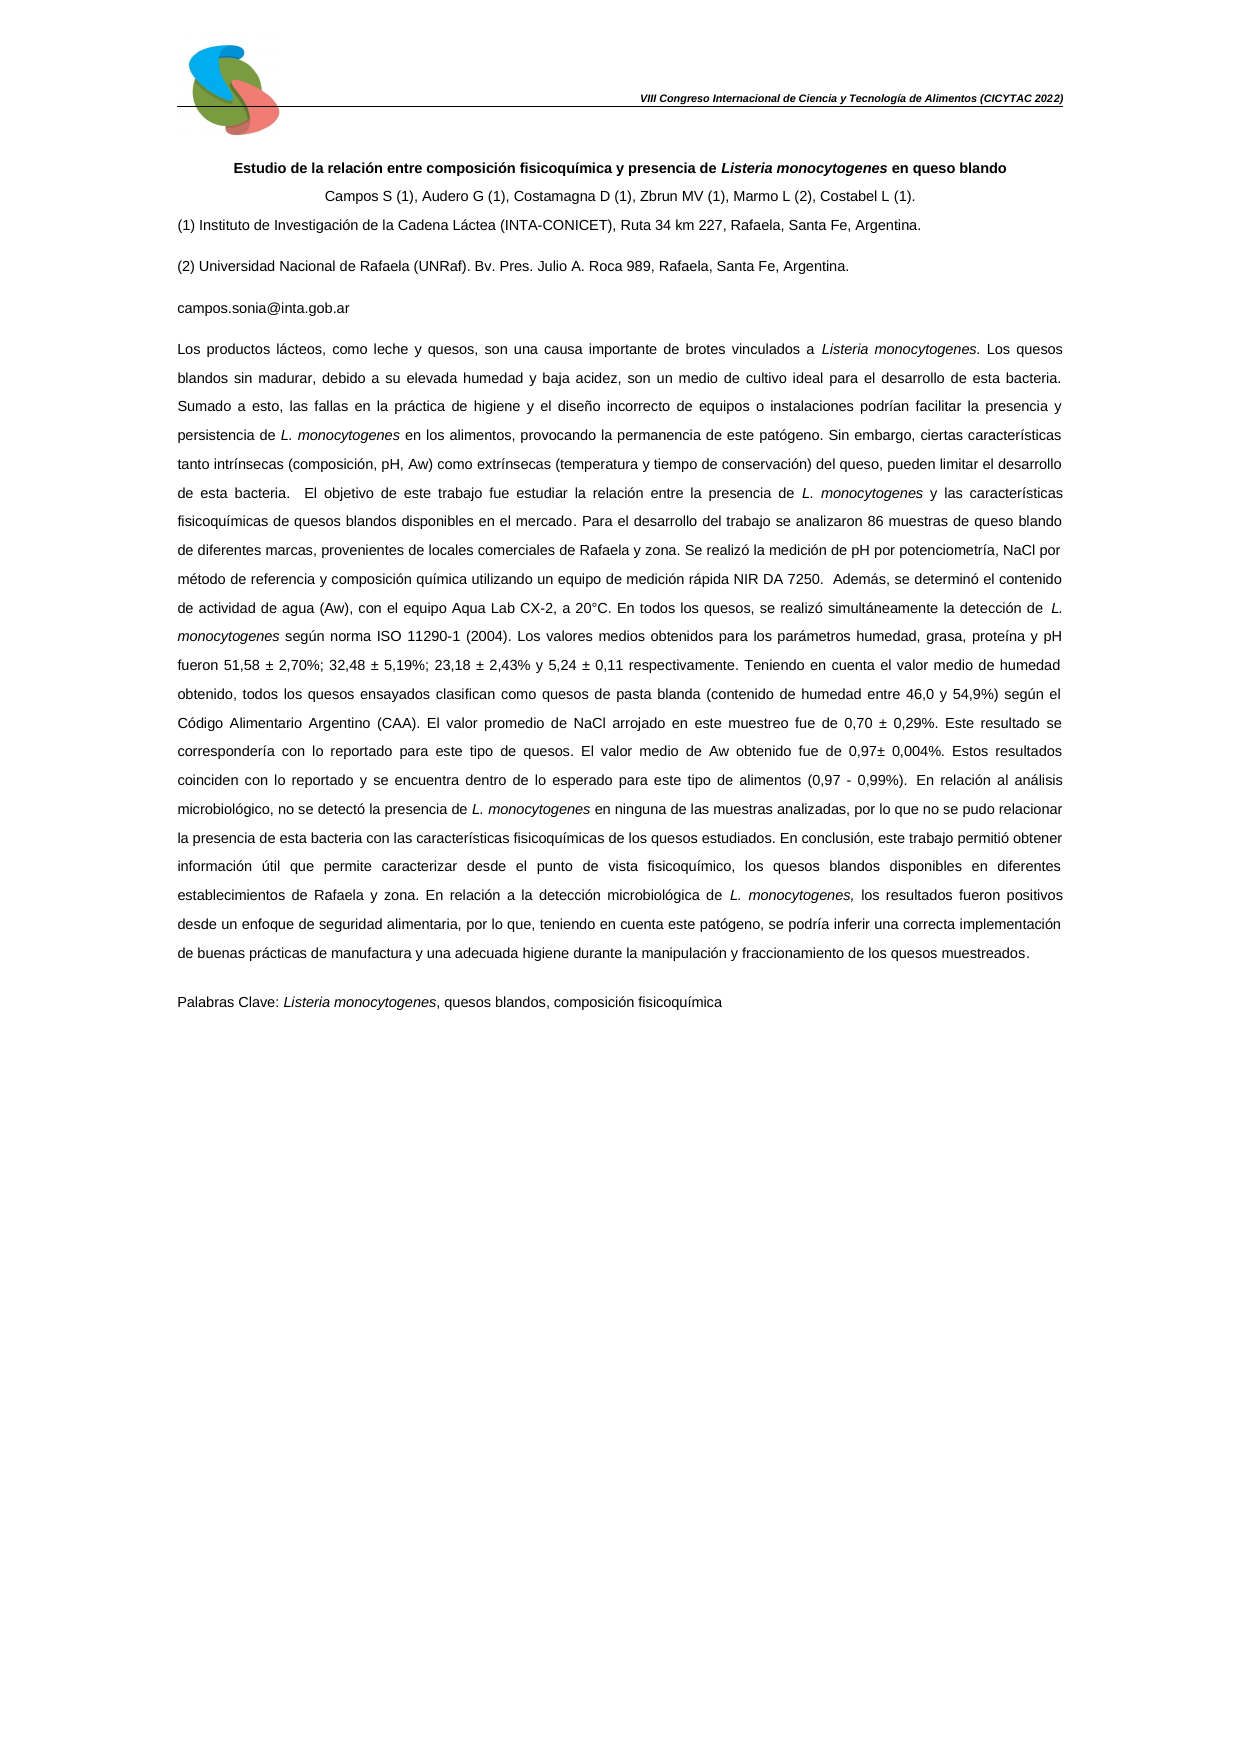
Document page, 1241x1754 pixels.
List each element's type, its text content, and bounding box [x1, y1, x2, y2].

picture [178, 107, 289, 146]
text campos.sonia@inta.gob.ar [177, 287, 1063, 316]
text Palabras Clave: Listeria monocytogenes, quesos blandos, composición fisicoquímica [177, 982, 1063, 1011]
text Estudio de la relación entre composición fisicoquímica y presencia de Listeria monocytogenes en queso blando [177, 147, 1063, 176]
text Campos S (1), Audero G (1), Costamagna D (1), Zbrun MV (1), Marmo L (2), Costabel L (1). [177, 176, 1063, 205]
text Los productos lácteos, como leche y quesos, son una causa importante de brotes vinculados a Listeria monocytogenes. Los quesos blandos sin madurar, debido a su elevada humedad y baja acidez, son un medio de cultivo ideal para el desarrollo de esta bacteria. Sumado a esto, las fallas en la práctica de higiene y el diseño incorrecto de equipos o instalaciones podrían facilitar la presencia y persistencia de L. monocytogenes en los alimentos, provocando la permanencia de este patógeno. Sin embargo, ciertas características tanto intrínsecas (composición, pH, Aw) como extrínsecas (temperatura y tiempo de conservación) del queso, pueden limitar el desarrollo de esta bacteria. El objetivo de este trabajo fue estudiar la relación entre la presencia de L. monocytogenes y las características fisicoquímicas de quesos blandos disponibles en el mercado. Para el desarrollo del trabajo se analizaron 86 muestras de queso blando de diferentes marcas, provenientes de locales comerciales de Rafaela y zona. Se realizó la medición de pH por potenciometría, NaCl por método de referencia y composición química utilizando un equipo de medición rápida NIR DA 7250. Además, se determinó el contenido de actividad de agua (Aw), con el equipo Aqua Lab CX-2, a 20°C. En todos los quesos, se realizó simultáneamente la detección de L. monocytogenes según norma ISO 11290-1 (2004). Los valores medios obtenidos para los parámetros humedad, grasa, proteína y pH fueron 51,58 ± 2,70%; 32,48 ± 5,19%; 23,18 ± 2,43% y 5,24 ± 0,11 respectivamente. Teniendo en cuenta el valor medio de humedad obtenido, todos los quesos ensayados clasifican como quesos de pasta blanda (contenido de humedad entre 46,0 y 54,9%) según el Código Alimentario Argentino (CAA). El valor promedio de NaCl arrojado en este muestreo fue de 0,70 ± 0,29%. Este resultado se correspondería con lo reportado para este tipo de quesos. El valor medio de Aw obtenido fue de 0,97± 0,004%. Estos resultados coinciden con lo reportado y se encuentra dentro de lo esperado para este tipo de alimentos (0,97 - 0,99%). En relación al análisis microbiológico, no se detectó la presencia de L. monocytogenes en ninguna de las muestras analizadas, por lo que no se pudo relacionar la presencia de esta bacteria con las características fisicoquímicas de los quesos estudiados. En conclusión, este trabajo permitió obtener información útil que permite caracterizar desde el punto de vista fisicoquímico, los quesos blandos disponibles en diferentes establecimientos de Rafaela y zona. En relación a la detección microbiológica de L. monocytogenes, los resultados fueron positivos desde un enfoque de seguridad alimentaria, por lo que, teniendo en cuenta este patógeno, se podría inferir una correcta implementación de buenas prácticas de manufactura y una adecuada higiene durante la manipulación y fraccionamiento de los quesos muestreados. [177, 329, 1063, 961]
picture [178, 37, 289, 106]
text (1) Instituto de Investigación de la Cadena Láctea (INTA-CONICET), Ruta 34 km 227, Rafaela, Santa Fe, Argentina. [177, 205, 1063, 234]
text (2) Universidad Nacional de Rafaela (UNRaf). Bv. Pres. Julio A. Roca 989, Rafaela, Santa Fe, Argentina. [177, 246, 1063, 275]
